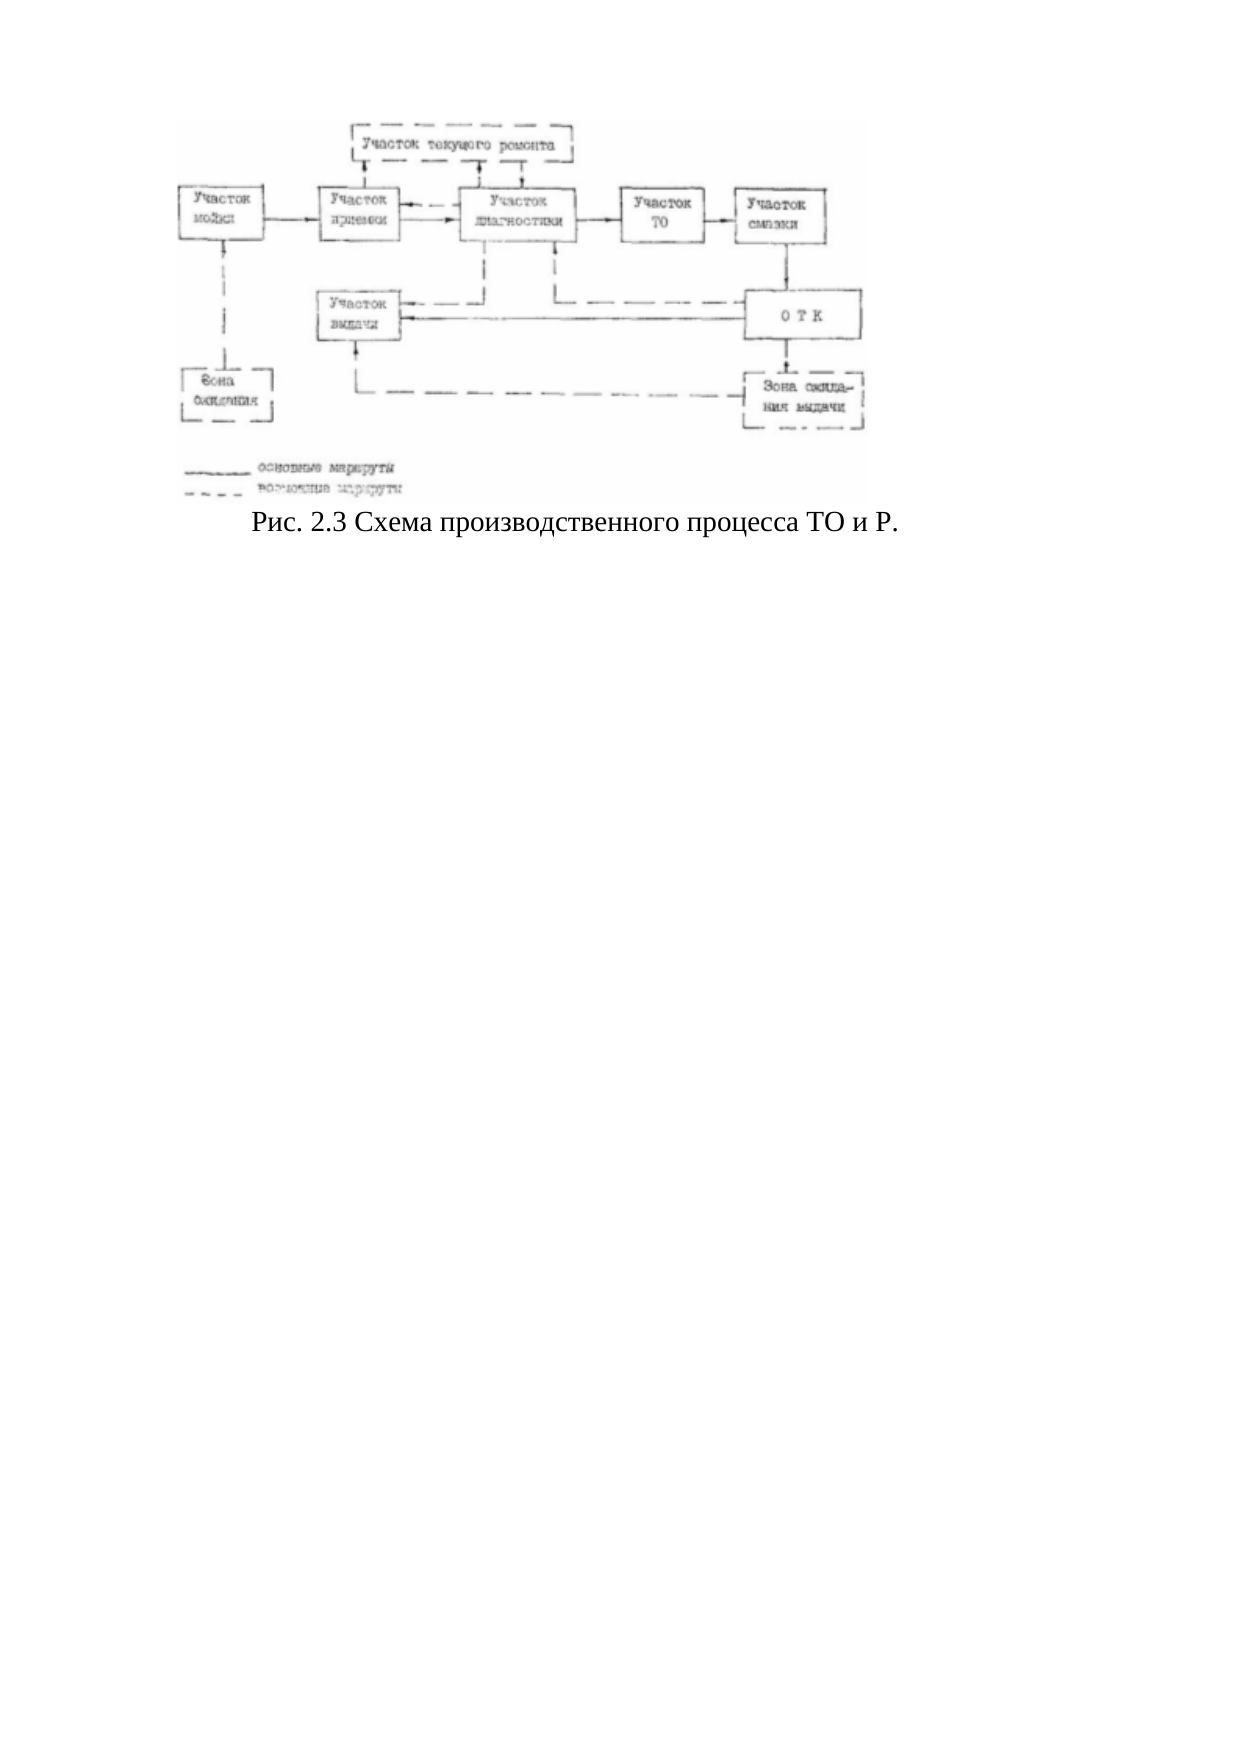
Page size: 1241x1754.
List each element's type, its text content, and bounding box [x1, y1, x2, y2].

picture [177, 118, 868, 504]
text Рис. 2.3 Схема производственного процесса ТО и Р. [177, 504, 1152, 538]
